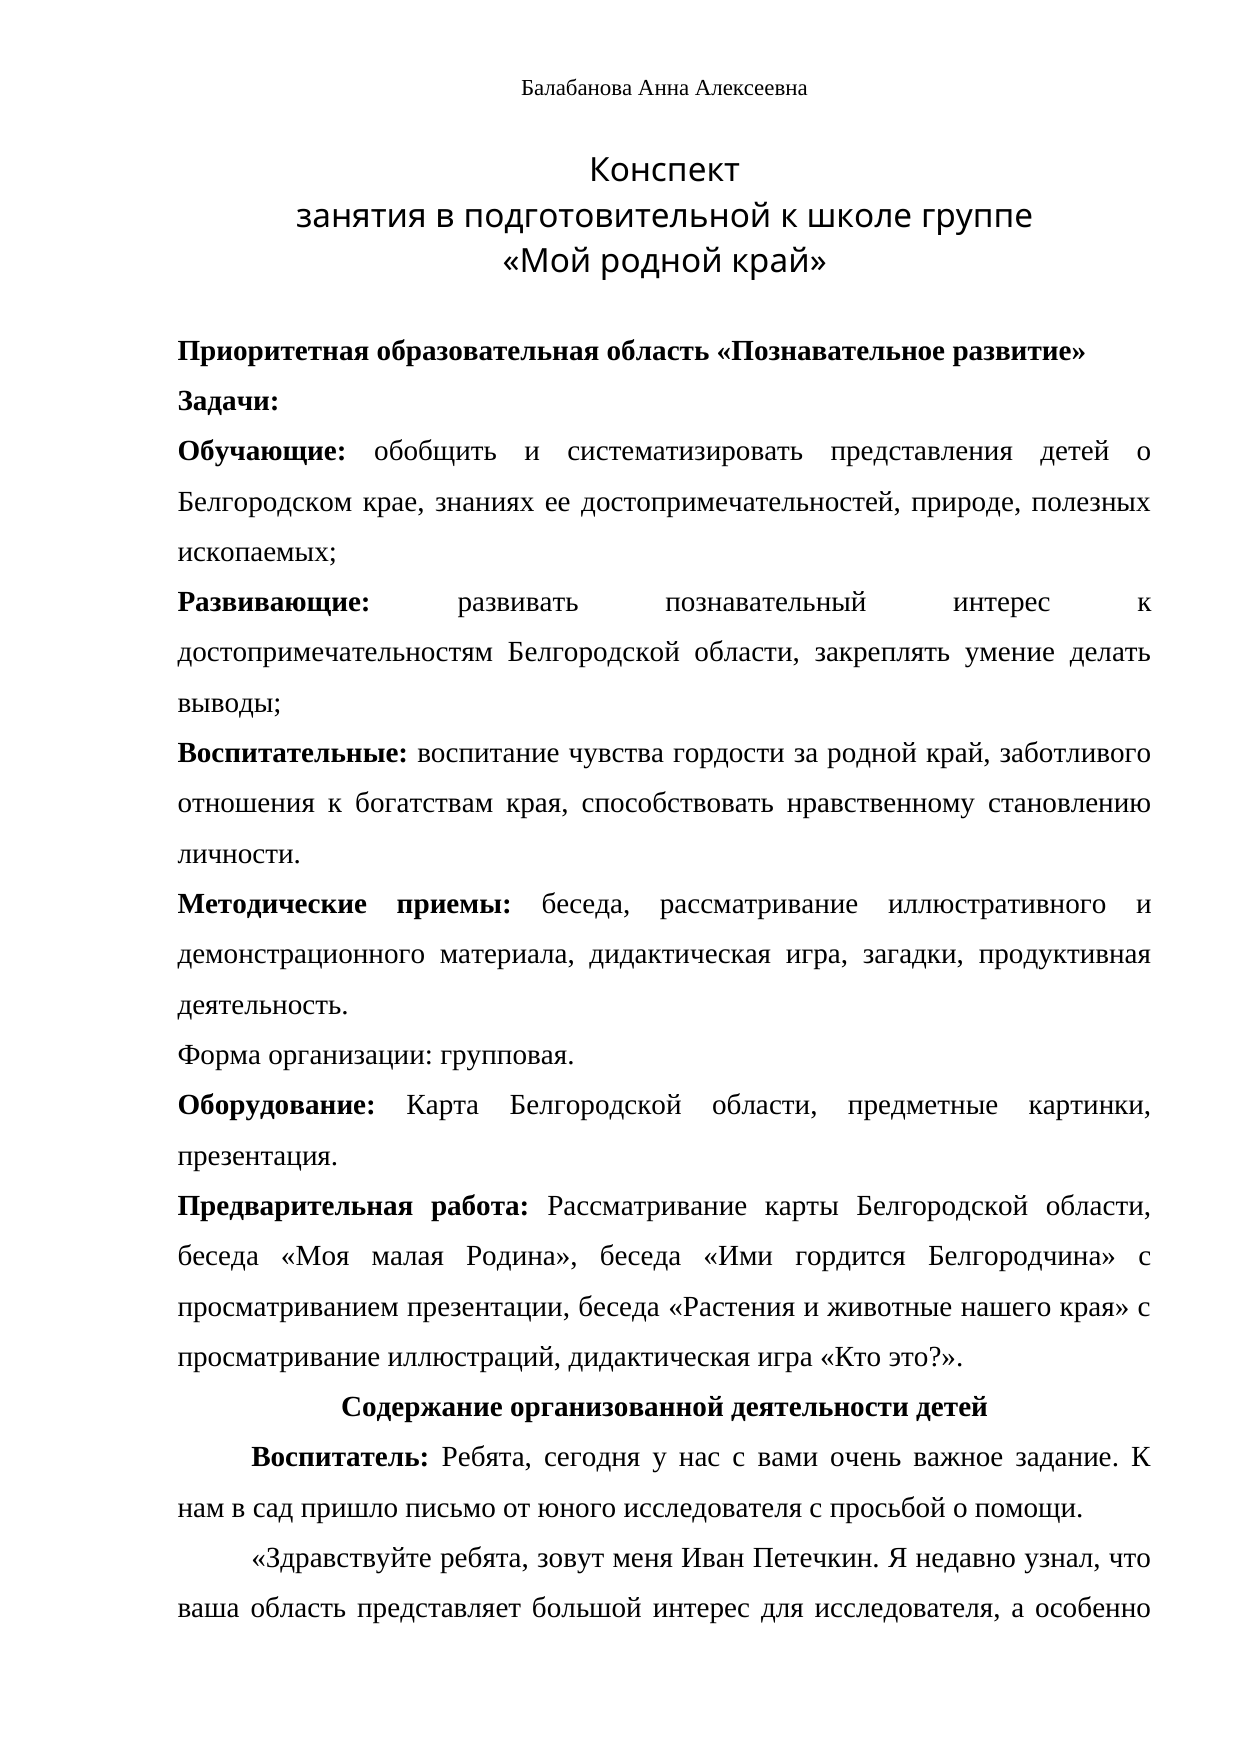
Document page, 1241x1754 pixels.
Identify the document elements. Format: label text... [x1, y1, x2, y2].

text Задачи: [177, 383, 1152, 417]
text «Мой родной край» [177, 237, 1152, 282]
text Методические приемы: беседа, рассматривание иллюстративного и демонстрационного материала, дидактическая игра, загадки, продуктивная деятельность. [177, 886, 1152, 1020]
text Приоритетная образовательная область «Познавательное развитие» [177, 333, 1152, 366]
text Конспект [177, 146, 1152, 192]
text Форма организации: групповая. [177, 1037, 1152, 1071]
text занятия в подготовительной к школе группе [177, 192, 1152, 237]
text Воспитатель: Ребята, сегодня у нас с вами очень важное задание. К нам в сад пришло письмо от юного исследователя с просьбой о помощи. [177, 1439, 1152, 1523]
text Развивающие: развивать познавательный интерес к достопримечательностям Белгородской области, закреплять умение делать выводы; [177, 584, 1152, 718]
text Воспитательные: воспитание чувства гордости за родной край, заботливого отношения к богатствам края, способствовать нравственному становлению личности. [177, 735, 1152, 869]
text Содержание организованной деятельности детей [177, 1389, 1152, 1423]
text Предварительная работа: Рассматривание карты Белгородской области, беседа «Моя малая Родина», беседа «Ими гордится Белгородчина» с просматриванием презентации, беседа «Растения и животные нашего края» с просматривание иллюстраций, дидактическая игра «Кто это?». [177, 1188, 1152, 1372]
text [177, 1540, 1152, 1624]
text Оборудование: Карта Белгородской области, предметные картинки, презентация. [177, 1087, 1152, 1171]
text Обучающие: обобщить и систематизировать представления детей о Белгородском крае, знаниях ее достопримечательностей, природе, полезных ископаемых; [177, 433, 1152, 567]
